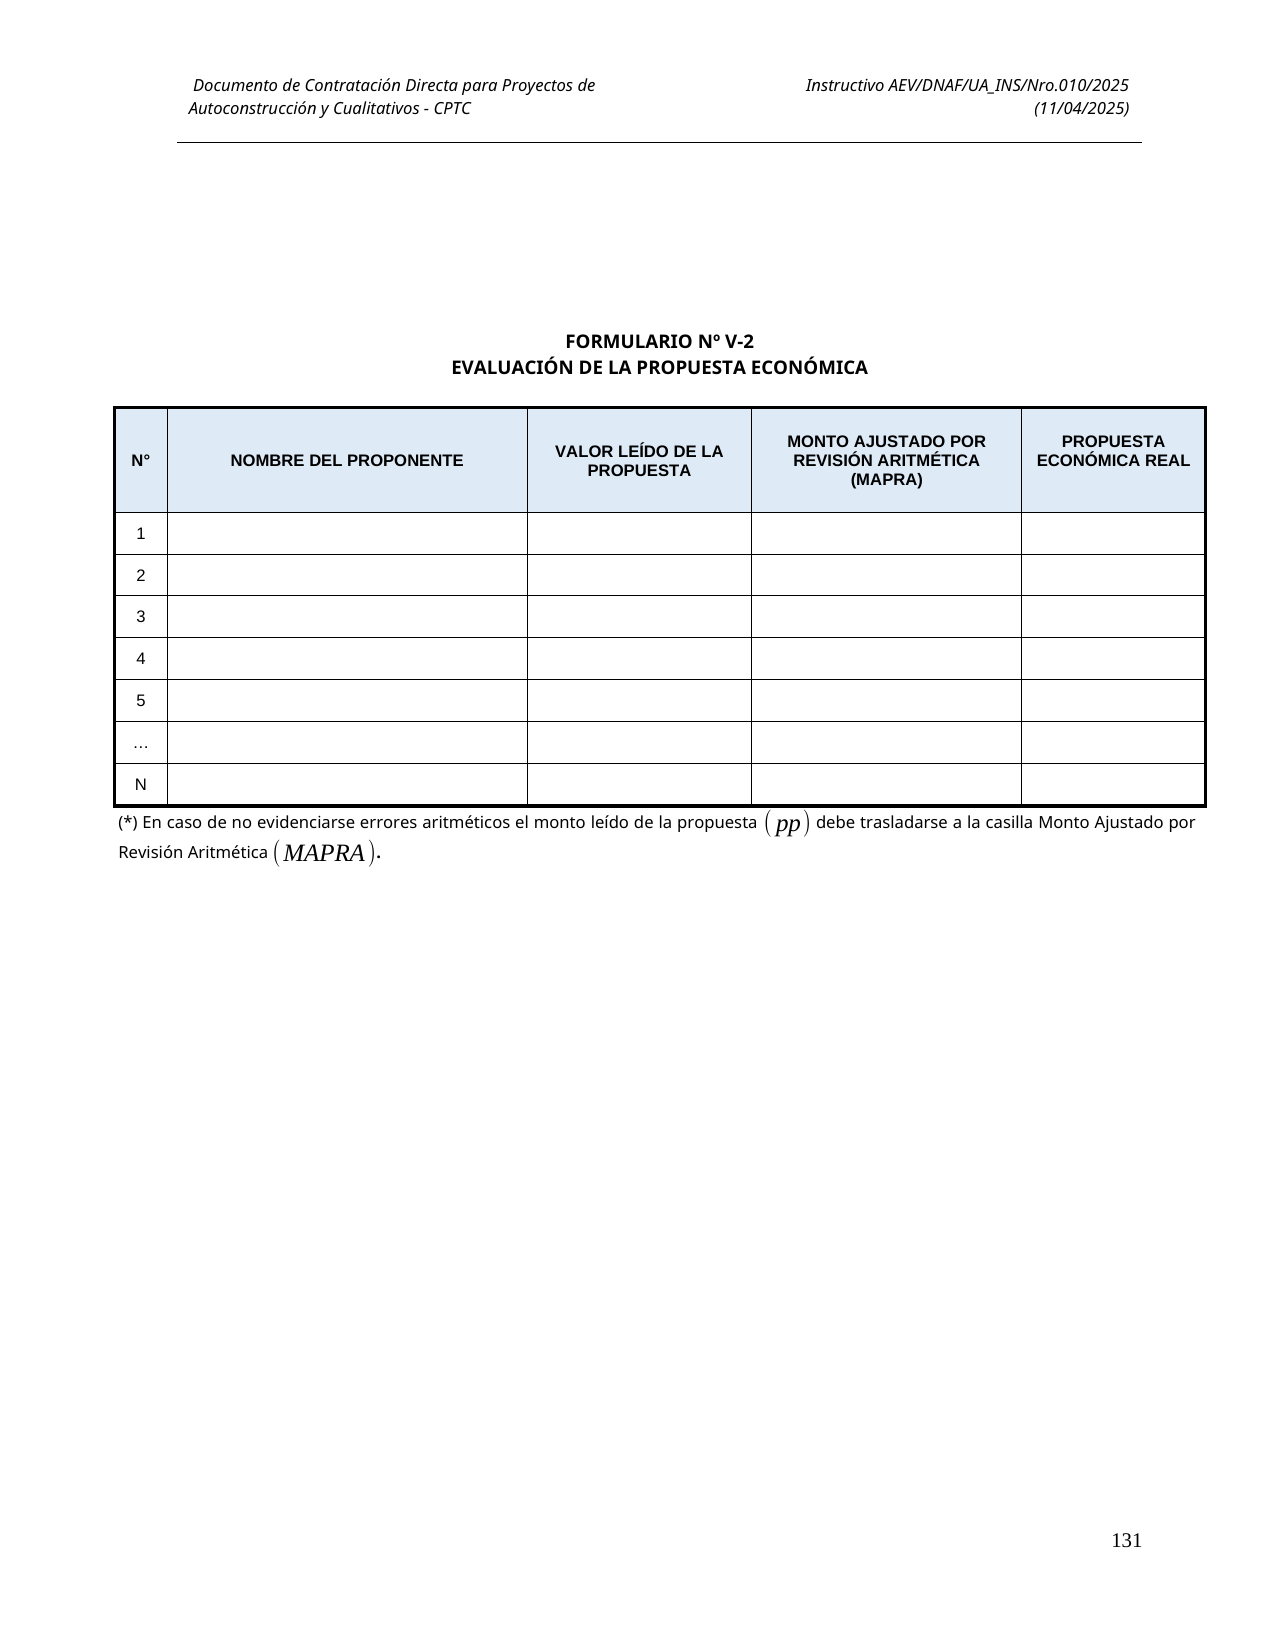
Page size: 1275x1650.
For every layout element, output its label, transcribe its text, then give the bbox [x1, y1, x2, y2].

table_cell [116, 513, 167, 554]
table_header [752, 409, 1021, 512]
text FORMULARIO Nº V-2 [177, 329, 1142, 354]
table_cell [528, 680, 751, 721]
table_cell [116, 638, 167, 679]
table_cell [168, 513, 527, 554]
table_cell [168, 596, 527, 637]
text (*) En caso de no evidenciarse errores aritméticos el monto leído de la propuesta debe trasladarse a la casilla Monto Ajustado por Revisión Aritmética . [118, 808, 1196, 867]
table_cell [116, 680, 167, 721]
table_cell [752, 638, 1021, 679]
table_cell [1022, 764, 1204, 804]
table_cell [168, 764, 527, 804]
text EVALUACIÓN DE LA PROPUESTA ECONÓMICA [177, 354, 1142, 380]
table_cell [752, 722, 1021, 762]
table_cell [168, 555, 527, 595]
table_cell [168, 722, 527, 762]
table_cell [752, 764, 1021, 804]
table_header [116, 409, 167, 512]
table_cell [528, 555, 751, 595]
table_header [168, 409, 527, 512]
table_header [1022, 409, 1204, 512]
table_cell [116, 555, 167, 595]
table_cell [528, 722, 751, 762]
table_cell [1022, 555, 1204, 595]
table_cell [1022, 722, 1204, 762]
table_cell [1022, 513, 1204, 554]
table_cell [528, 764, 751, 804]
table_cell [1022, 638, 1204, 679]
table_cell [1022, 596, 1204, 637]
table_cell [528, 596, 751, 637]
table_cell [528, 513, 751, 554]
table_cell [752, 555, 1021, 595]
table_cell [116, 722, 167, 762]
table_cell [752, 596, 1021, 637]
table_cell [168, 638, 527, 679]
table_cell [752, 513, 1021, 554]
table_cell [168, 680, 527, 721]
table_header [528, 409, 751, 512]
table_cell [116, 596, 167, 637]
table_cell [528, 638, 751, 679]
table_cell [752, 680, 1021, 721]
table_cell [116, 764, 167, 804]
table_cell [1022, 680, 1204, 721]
